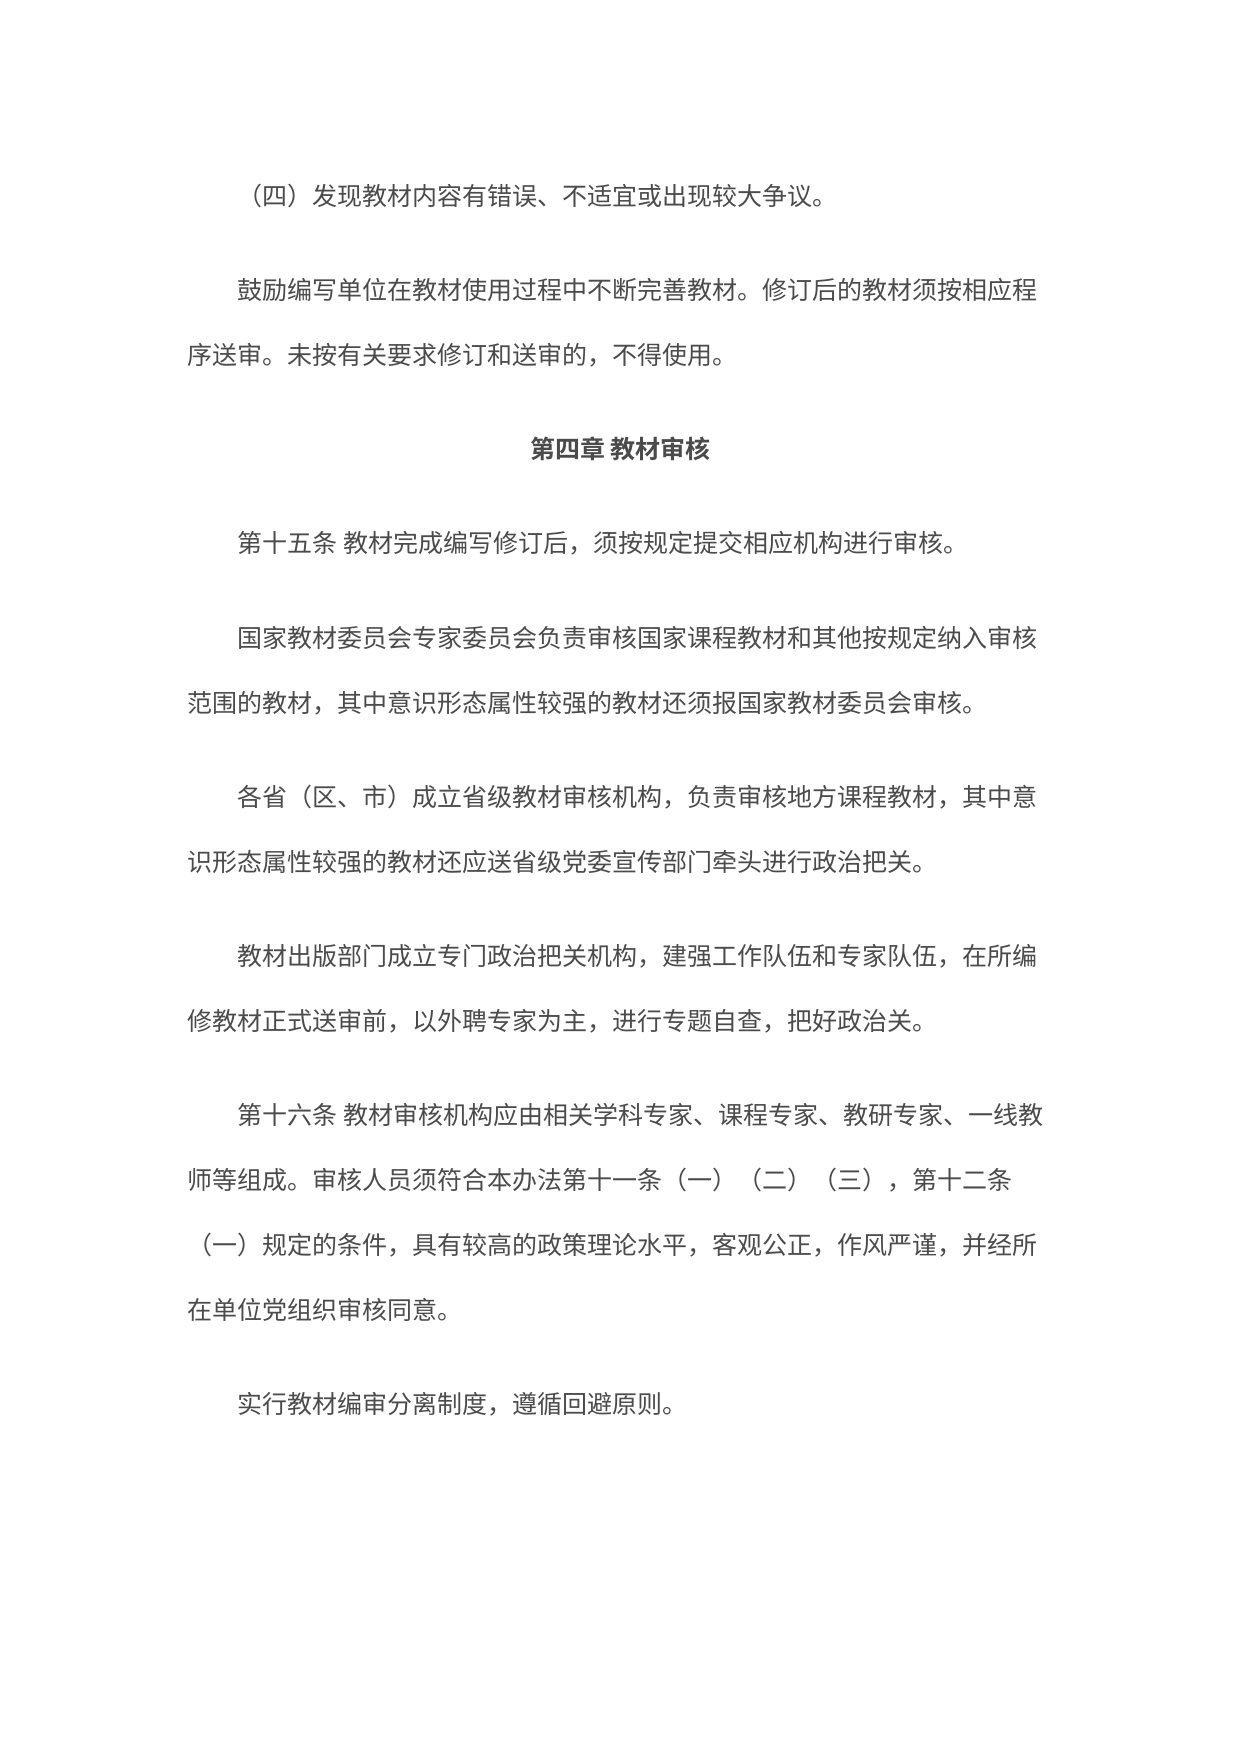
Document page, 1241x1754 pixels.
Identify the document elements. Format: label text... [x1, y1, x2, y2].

text 第十五条 教材完成编写修订后，须按规定提交相应机构进行审核。 [187, 509, 1053, 574]
text （四）发现教材内容有错误、不适宜或出现较大争议。 [187, 162, 1053, 227]
text 鼓励编写单位在教材使用过程中不断完善教材。修订后的教材须按相应程序送审。未按有关要求修订和送审的，不得使用。 [187, 256, 1053, 386]
text 国家教材委员会专家委员会负责审核国家课程教材和其他按规定纳入审核范围的教材，其中意识形态属性较强的教材还须报国家教材委员会审核。 [187, 604, 1053, 734]
text 第四章 教材审核 [187, 415, 1053, 480]
text 各省（区、市）成立省级教材审核机构，负责审核地方课程教材，其中意识形态属性较强的教材还应送省级党委宣传部门牵头进行政治把关。 [187, 763, 1053, 893]
text 第十六条 教材审核机构应由相关学科专家、课程专家、教研专家、一线教师等组成。审核人员须符合本办法第十一条（一）（二）（三），第十二条（一）规定的条件，具有较高的政策理论水平，客观公正，作风严谨，并经所在单位党组织审核同意。 [187, 1081, 1053, 1341]
text 实行教材编审分离制度，遵循回避原则。 [187, 1370, 1053, 1435]
text 教材出版部门成立专门政治把关机构，建强工作队伍和专家队伍，在所编修教材正式送审前，以外聘专家为主，进行专题自查，把好政治关。 [187, 922, 1053, 1052]
